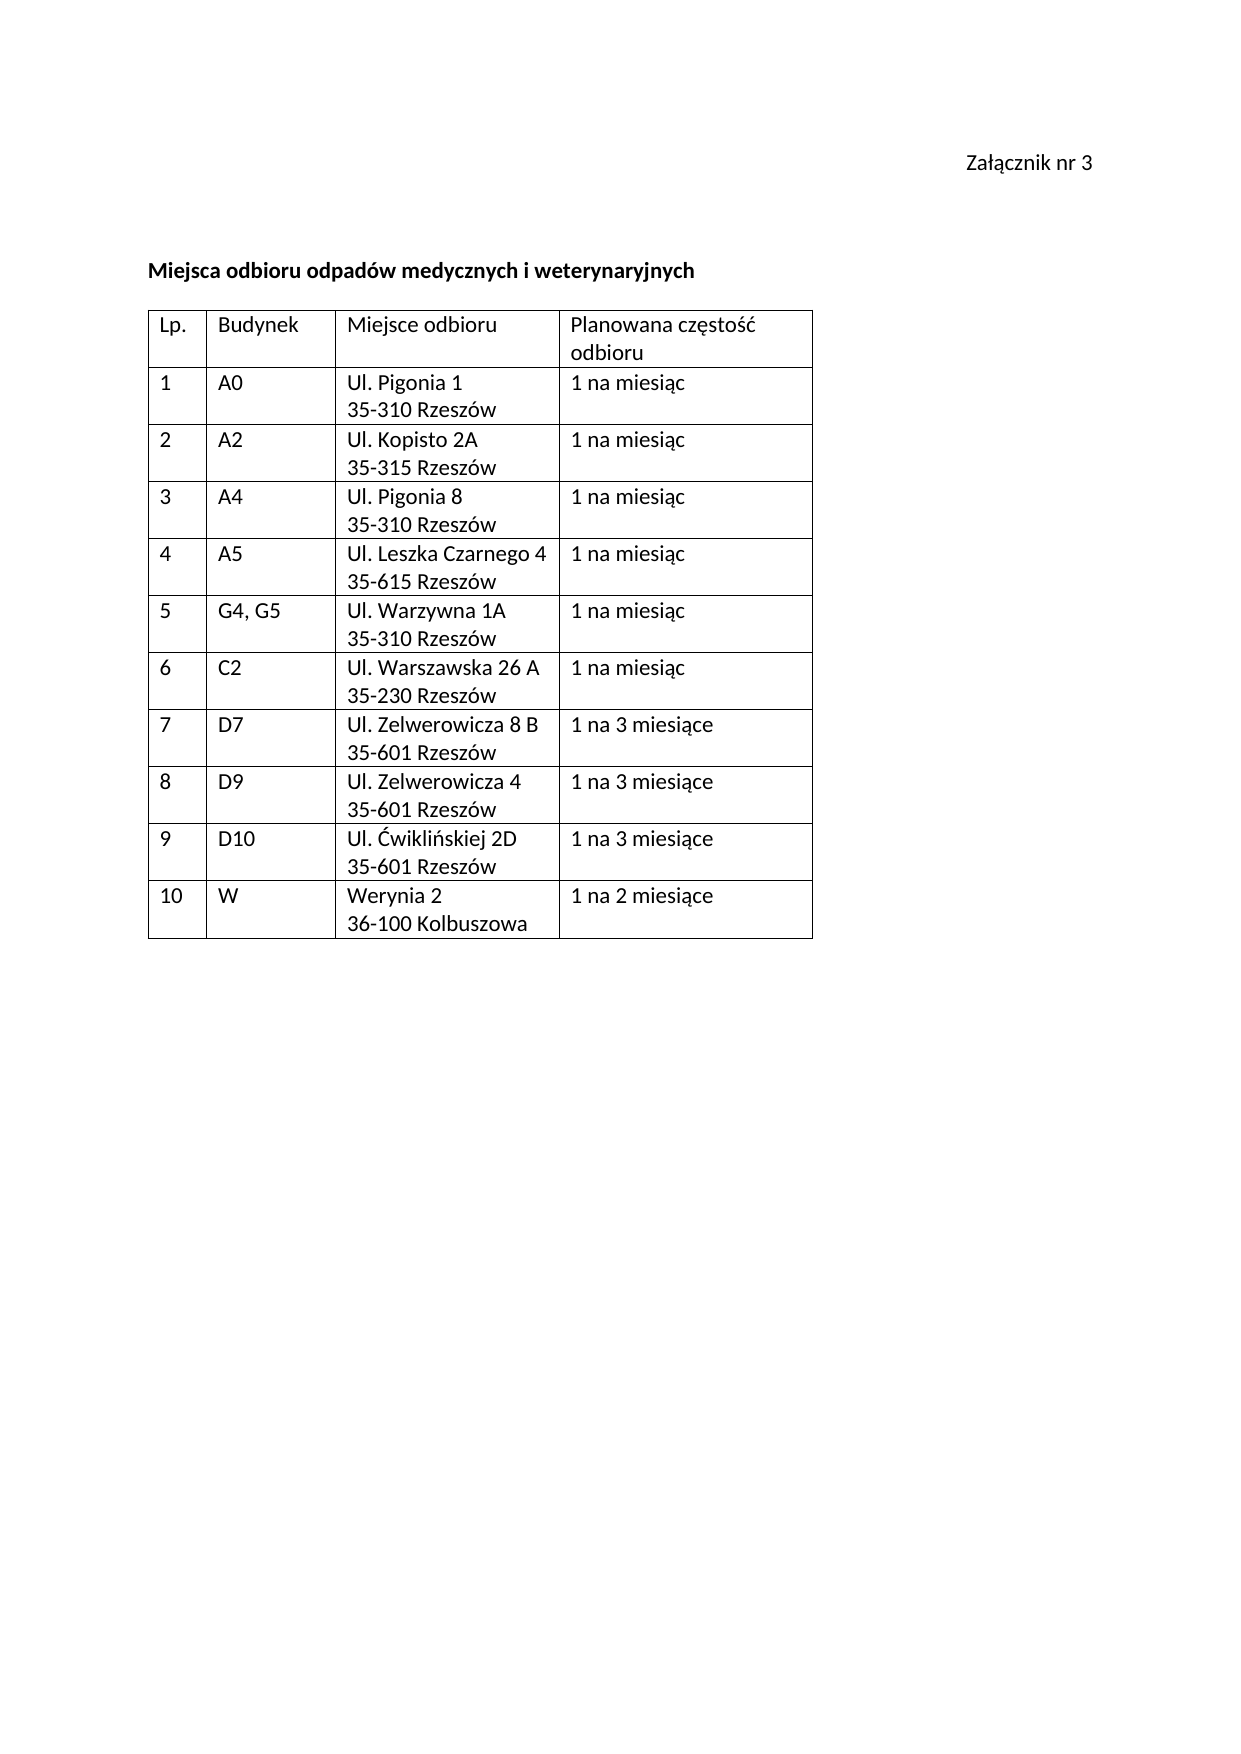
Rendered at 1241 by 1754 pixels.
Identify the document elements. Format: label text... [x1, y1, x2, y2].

table_cell 1 na miesiąc [560, 653, 812, 709]
table_cell A4 [207, 482, 335, 538]
table_cell A5 [207, 539, 335, 595]
table_cell Ul. Zelwerowicza 4 35-601 Rzeszów [336, 767, 559, 823]
table_header Miejsce odbioru [336, 311, 559, 367]
table_header Planowana częstość odbioru [560, 311, 812, 367]
text Załącznik nr 3 [148, 148, 1093, 176]
table_cell Ul. Ćwiklińskiej 2D 35-601 Rzeszów [336, 824, 559, 880]
table_cell 4 [149, 539, 206, 595]
table_cell 1 na 2 miesiące [560, 881, 812, 937]
table_cell G4, G5 [207, 596, 335, 652]
table_cell Ul. Warzywna 1A 35-310 Rzeszów [336, 596, 559, 652]
table_cell 1 na 3 miesiące [560, 767, 812, 823]
table_cell 1 na 3 miesiące [560, 824, 812, 880]
table_cell Ul. Kopisto 2A 35-315 Rzeszów [336, 425, 559, 481]
table_cell 1 na miesiąc [560, 425, 812, 481]
table_cell C2 [207, 653, 335, 709]
table_cell 3 [149, 482, 206, 538]
table_cell 1 na miesiąc [560, 539, 812, 595]
table_cell 1 na miesiąc [560, 482, 812, 538]
table_cell Ul. Pigonia 8 35-310 Rzeszów [336, 482, 559, 538]
table_cell 10 [149, 881, 206, 937]
table_cell A2 [207, 425, 335, 481]
table_cell D10 [207, 824, 335, 880]
table_cell 6 [149, 653, 206, 709]
table_cell 1 [149, 368, 206, 424]
text Miejsca odbioru odpadów medycznych i weterynaryjnych [148, 256, 1093, 284]
table_cell A0 [207, 368, 335, 424]
table_cell D9 [207, 767, 335, 823]
table_header Budynek [207, 311, 335, 367]
table_cell Ul. Pigonia 1 35-310 Rzeszów [336, 368, 559, 424]
table_cell 1 na 3 miesiące [560, 710, 812, 766]
table_cell Ul. Warszawska 26 A 35-230 Rzeszów [336, 653, 559, 709]
table_cell 8 [149, 767, 206, 823]
table_cell 1 na miesiąc [560, 596, 812, 652]
table_cell D7 [207, 710, 335, 766]
table_cell W [207, 881, 335, 937]
table_cell 1 na miesiąc [560, 368, 812, 424]
table_cell Ul. Leszka Czarnego 4 35-615 Rzeszów [336, 539, 559, 595]
table_cell 2 [149, 425, 206, 481]
table_cell Ul. Zelwerowicza 8 B 35-601 Rzeszów [336, 710, 559, 766]
table_header Lp. [149, 311, 206, 367]
table_cell 5 [149, 596, 206, 652]
table_cell Werynia 2 36-100 Kolbuszowa [336, 881, 559, 937]
table_cell 9 [149, 824, 206, 880]
table_cell 7 [149, 710, 206, 766]
